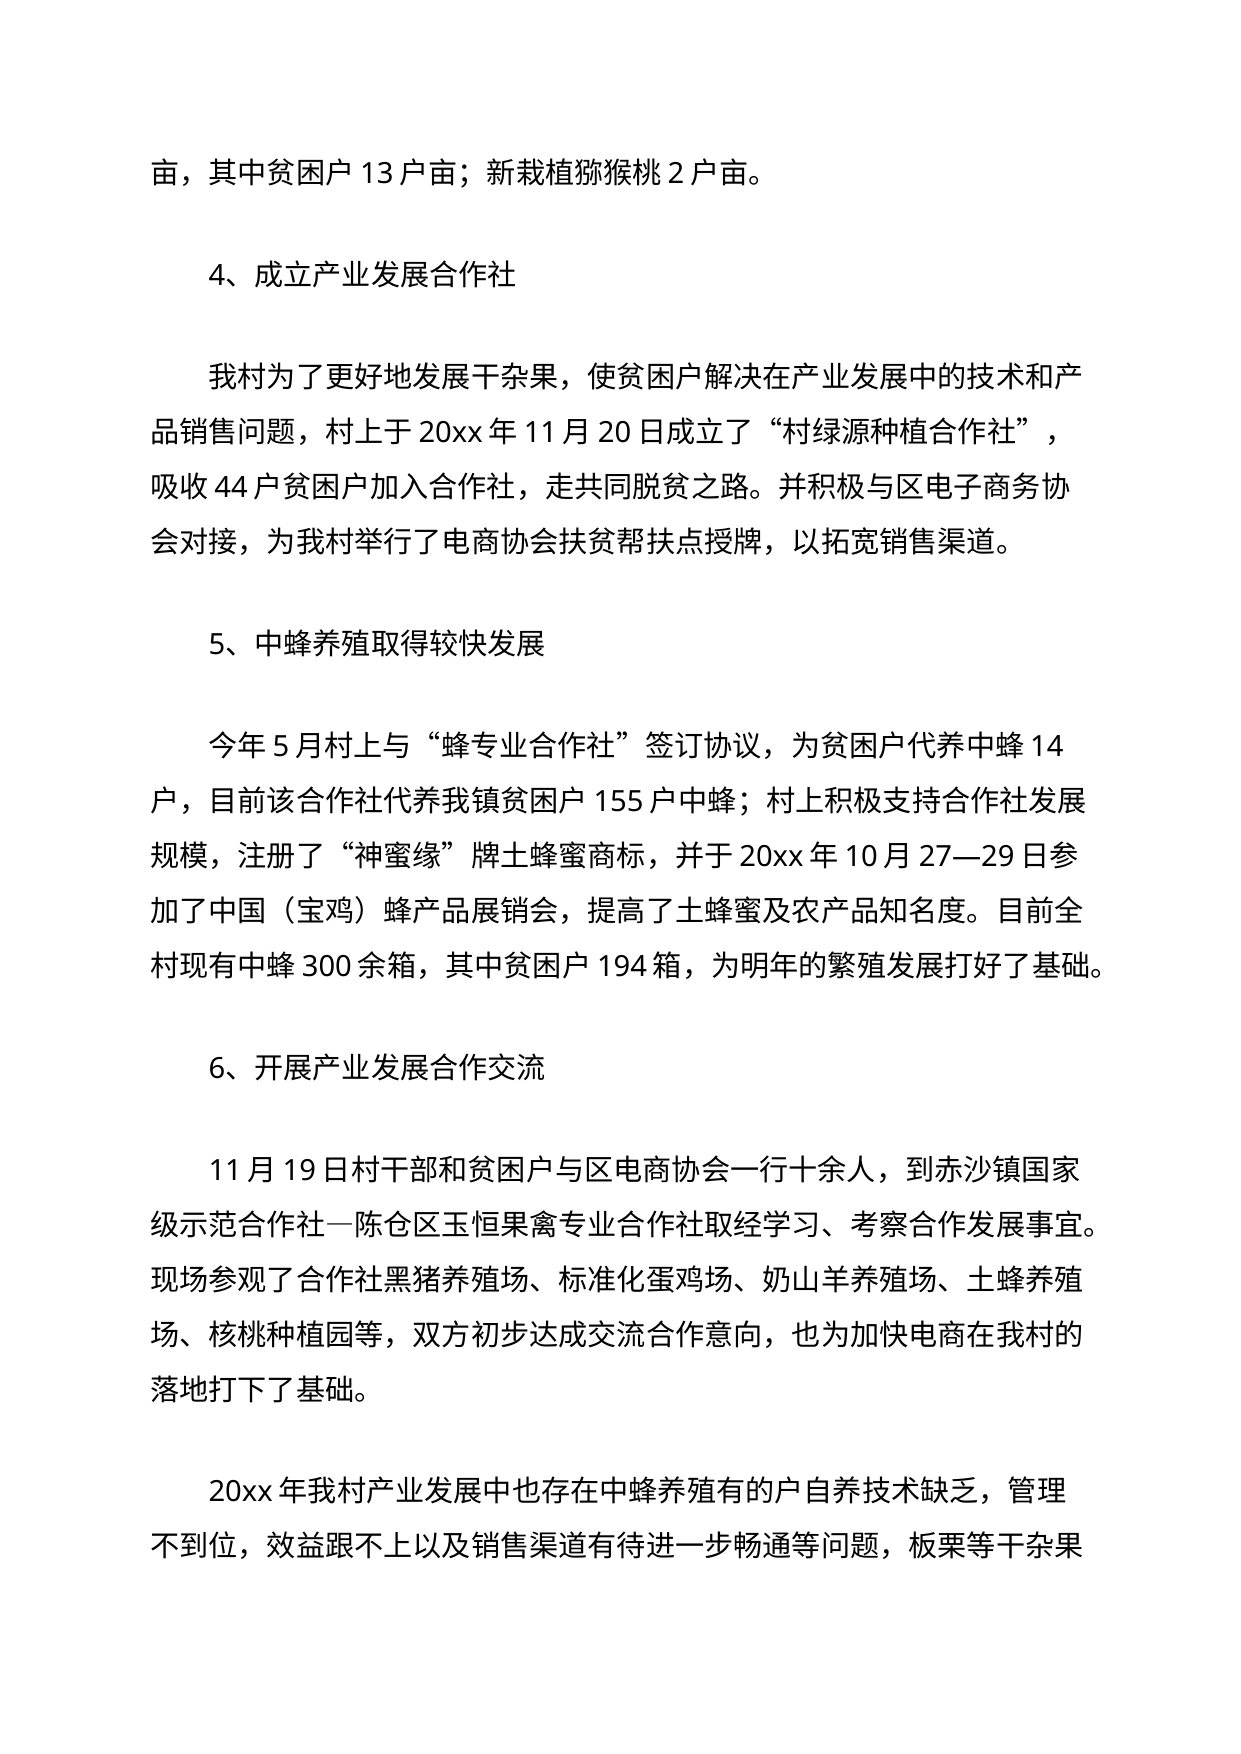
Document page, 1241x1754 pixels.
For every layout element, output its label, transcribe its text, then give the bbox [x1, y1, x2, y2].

text 我村为了更好地发展干杂果，使贫困户解决在产业发展中的技术和产品销售问题，村上于20xx年11月20日成立了“村绿源种植合作社”，吸收44户贫困户加入合作社，走共同脱贫之路。并积极与区电子商务协会对接，为我村举行了电商协会扶贫帮扶点授牌，以拓宽销售渠道。 [150, 354, 1090, 561]
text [150, 1468, 1090, 1565]
text 5、中蜂养殖取得较快发展 [150, 621, 1090, 663]
text 11月19日村干部和贫困户与区电商协会一行十余人，到赤沙镇国家级示范合作社―陈仓区玉恒果禽专业合作社取经学习、考察合作发展事宜。现场参观了合作社黑猪养殖场、标准化蛋鸡场、奶山羊养殖场、土蜂养殖场、核桃种植园等，双方初步达成交流合作意向，也为加快电商在我村的落地打下了基础。 [150, 1146, 1090, 1408]
text 6、开展产业发展合作交流 [150, 1044, 1090, 1087]
text 4、成立产业发展合作社 [150, 252, 1090, 294]
text 今年5月村上与“蜂专业合作社”签订协议，为贫困户代养中蜂14户，目前该合作社代养我镇贫困户155户中蜂；村上积极支持合作社发展规模，注册了“神蜜缘”牌土蜂蜜商标，并于20xx年10月27―29日参加了中国（宝鸡）蜂产品展销会，提高了土蜂蜜及农产品知名度。目前全村现有中蜂300余箱，其中贫困户194箱，为明年的繁殖发展打好了基础。 [150, 723, 1090, 985]
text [150, 150, 1090, 192]
